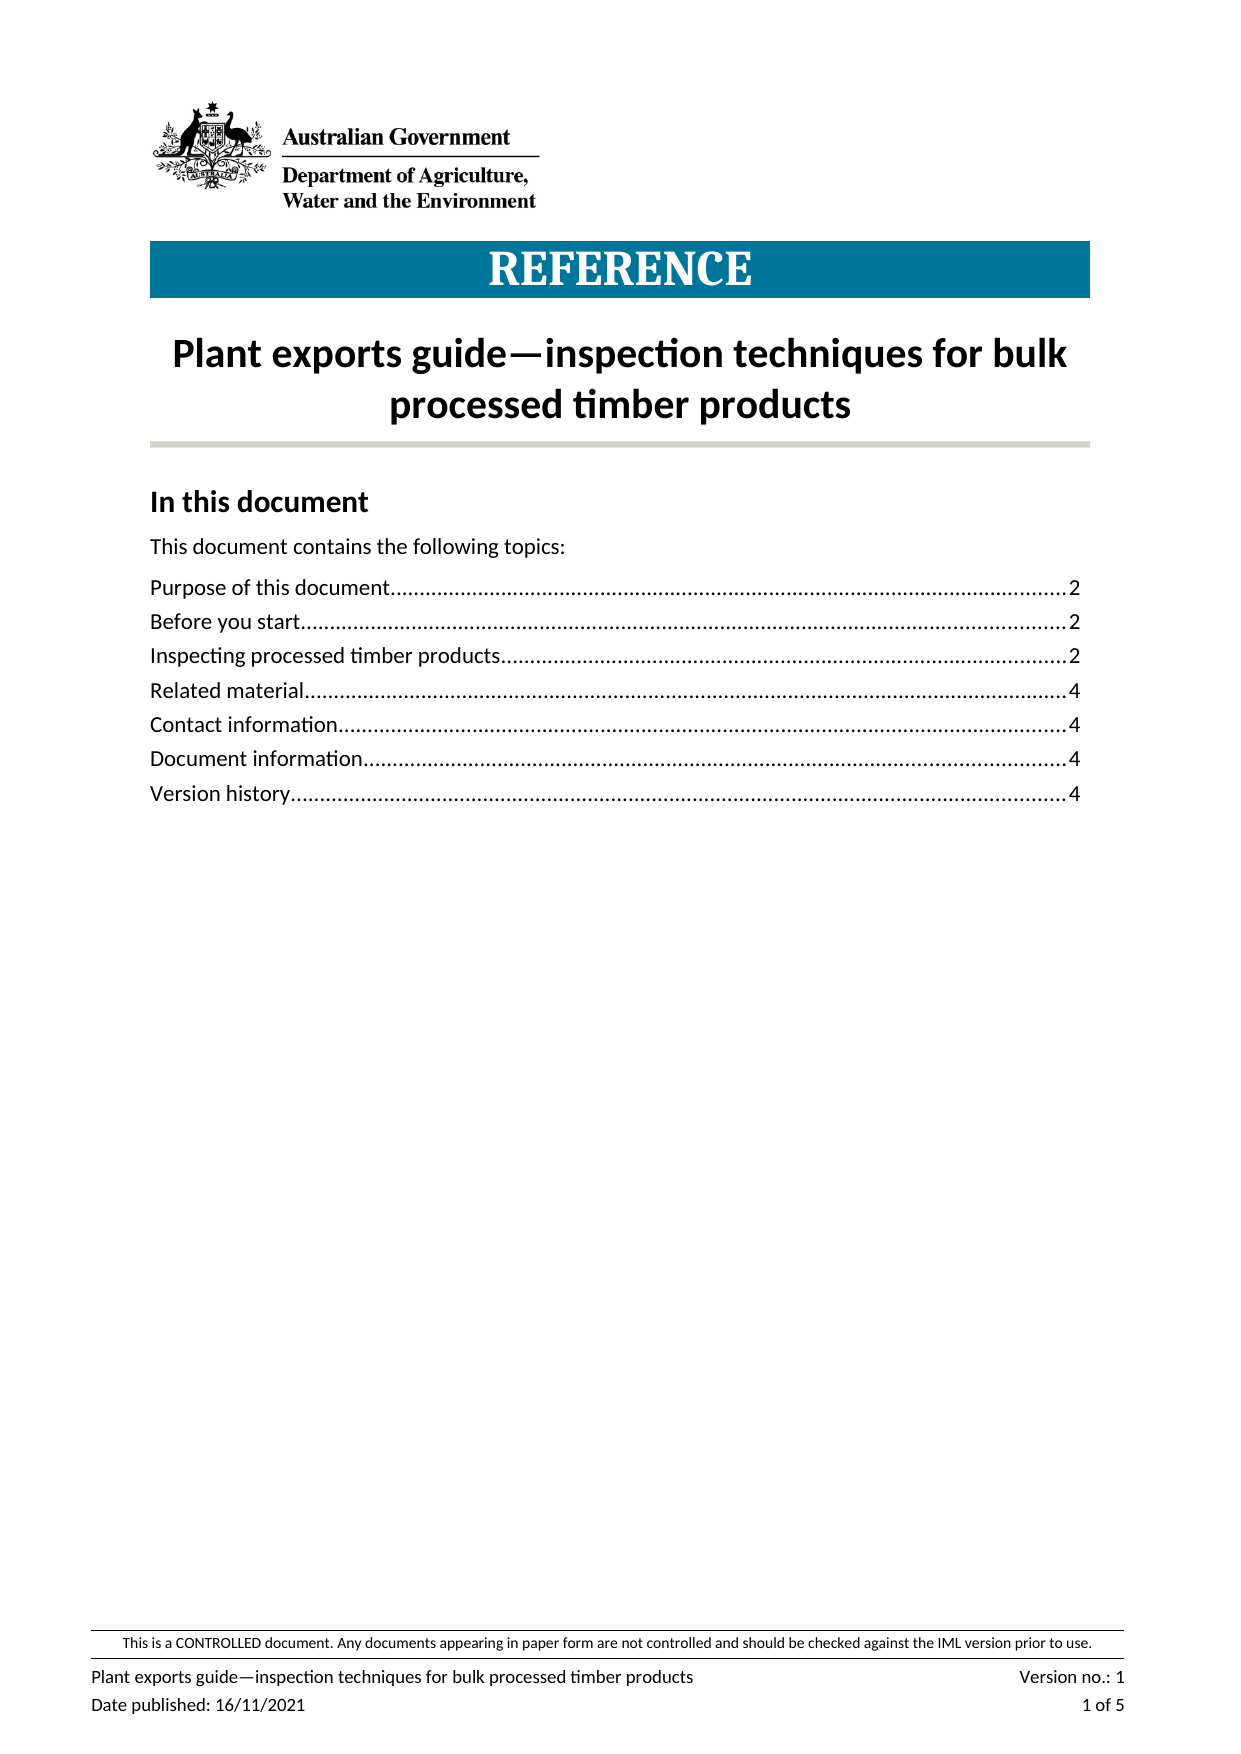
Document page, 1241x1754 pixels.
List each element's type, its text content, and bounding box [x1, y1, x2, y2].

picture [150, 96, 546, 216]
subtitle Plant exports guide—inspection techniques for bulk processed timber products [150, 327, 1090, 429]
text Before you start 2 [150, 607, 1090, 635]
text Contact information 4 [150, 710, 1090, 738]
text Related material 4 [150, 676, 1090, 704]
text Version history 4 [150, 779, 1090, 807]
text This document contains the following topics: [150, 532, 1090, 561]
text Inspecting processed timber products 2 [150, 642, 1090, 669]
text Document information 4 [150, 744, 1090, 772]
text In this document [150, 482, 1090, 520]
text Purpose of this document 2 [150, 573, 1090, 601]
text REFERENCE [150, 241, 1090, 298]
